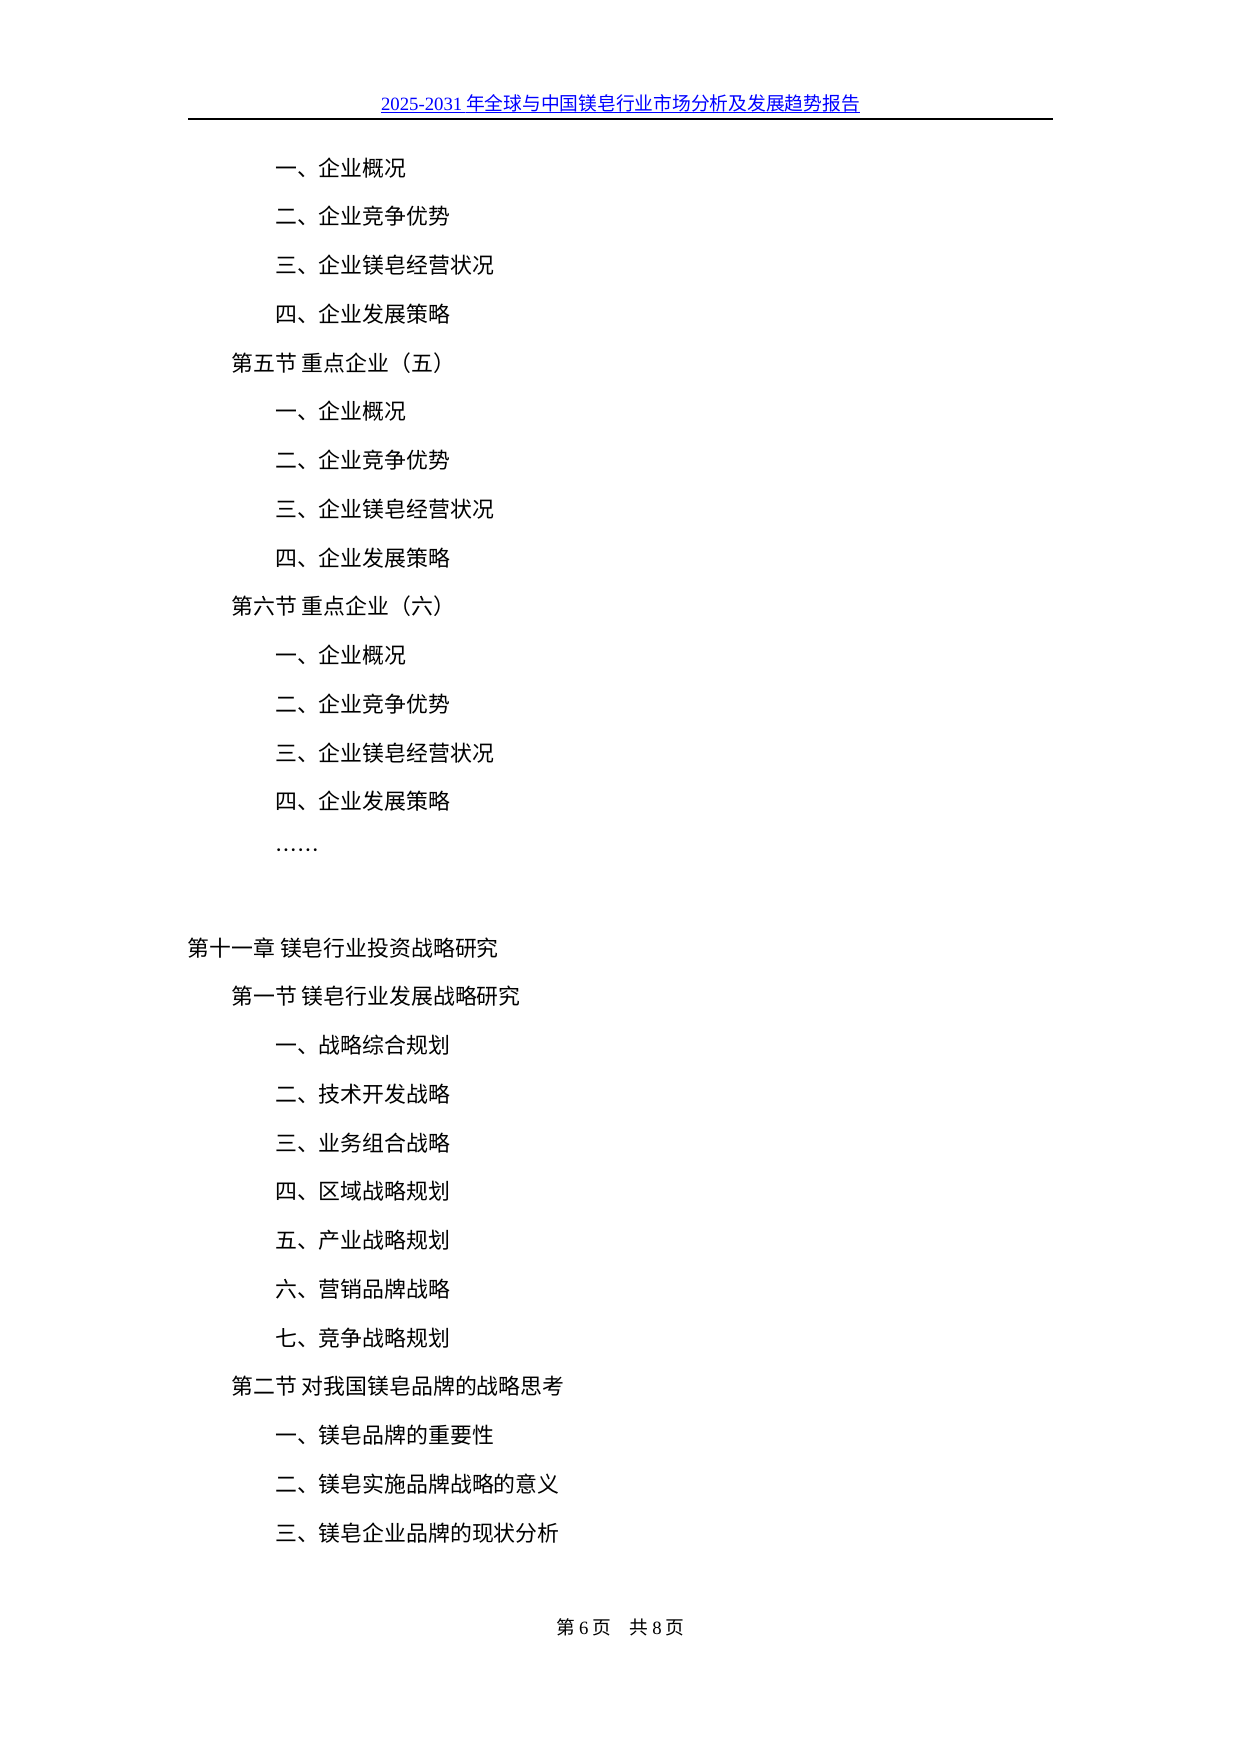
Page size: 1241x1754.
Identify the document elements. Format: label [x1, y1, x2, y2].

text [187, 150, 1053, 1548]
